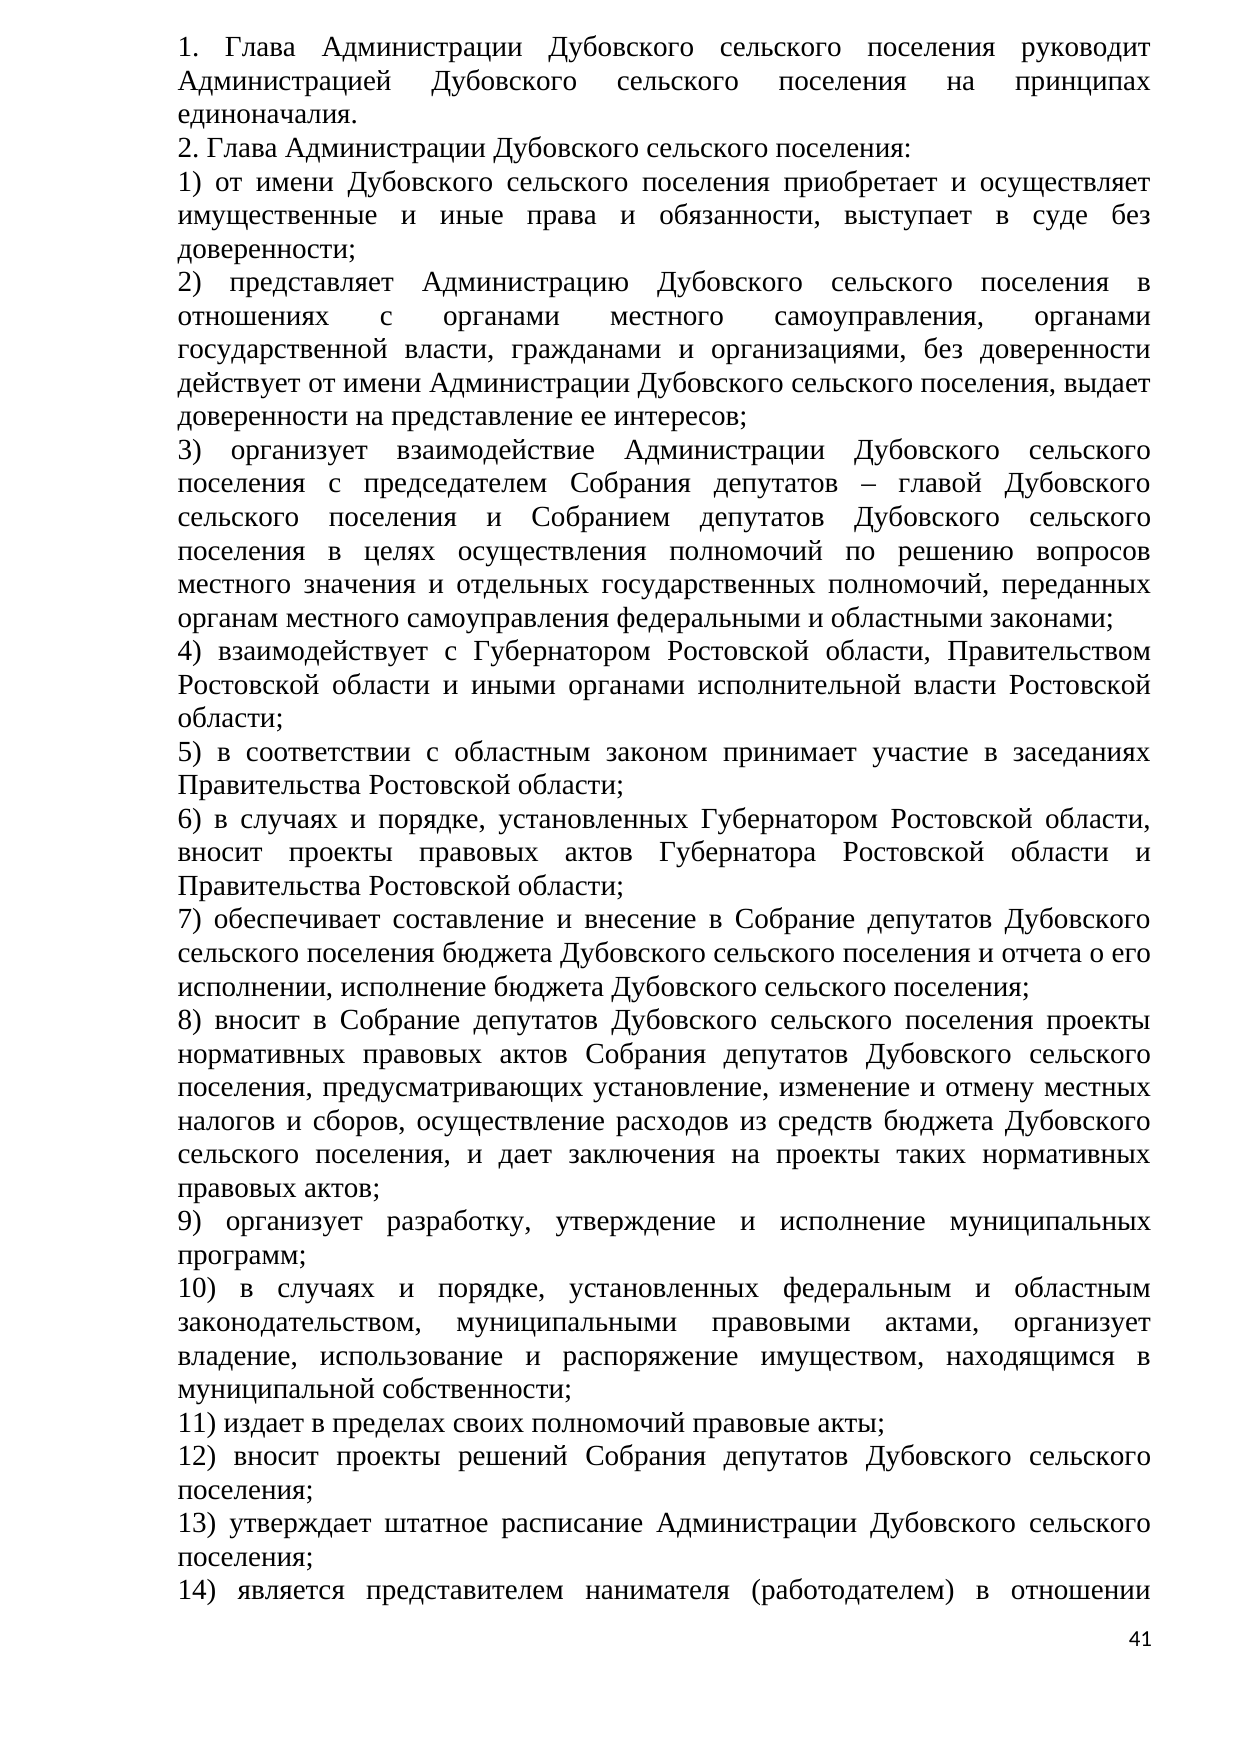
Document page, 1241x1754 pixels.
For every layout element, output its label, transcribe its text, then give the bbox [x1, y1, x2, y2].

text 8) вносит в Собрание депутатов Дубовского сельского поселения проекты нормативных правовых актов Собрания депутатов Дубовского сельского поселения, предусматривающих установление, изменение и отмену местных налогов и сборов, осуществление расходов из средств бюджета Дубовского сельского поселения, и дает заключения на проекты таких нормативных правовых актов; [177, 1002, 1152, 1203]
text 12) вносит проекты решений Собрания депутатов Дубовского сельского поселения; [177, 1438, 1152, 1505]
text 5) в соответствии с областным законом принимает участие в заседаниях Правительства Ростовской области; [177, 734, 1152, 801]
text 11) издает в пределах своих полномочий правовые акты; [177, 1405, 1152, 1438]
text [177, 1572, 1152, 1606]
text 1) от имени Дубовского сельского поселения приобретает и осуществляет имущественные и иные права и обязанности, выступает в суде без доверенности; [177, 164, 1152, 264]
text 9) организует разработку, утверждение и исполнение муниципальных программ; [177, 1203, 1152, 1271]
text 6) в случаях и порядке, установленных Губернатором Ростовской области, вносит проекты правовых актов Губернатора Ростовской области и Правительства Ростовской области; [177, 801, 1152, 902]
text 1. Глава Администрации Дубовского сельского поселения руководит Администрацией Дубовского сельского поселения на принципах единоначалия. [177, 29, 1152, 130]
text 3) организует взаимодействие Администрации Дубовского сельского поселения с председателем Собрания депутатов – главой Дубовского сельского поселения и Собранием депутатов Дубовского сельского поселения в целях осуществления полномочий по решению вопросов местного значения и отдельных государственных полномочий, переданных органам местного самоуправления федеральными и областными законами; [177, 432, 1152, 633]
text 7) обеспечивает составление и внесение в Собрание депутатов Дубовского сельского поселения бюджета Дубовского сельского поселения и отчета о его исполнении, исполнение бюджета Дубовского сельского поселения; [177, 902, 1152, 1002]
text 10) в случаях и порядке, установленных федеральным и областным законодательством, муниципальными правовыми актами, организует владение, использование и распоряжение имуществом, находящимся в муниципальной собственности; [177, 1271, 1152, 1405]
text 13) утверждает штатное расписание Администрации Дубовского сельского поселения; [177, 1505, 1152, 1572]
text 4) взаимодействует с Губернатором Ростовской области, Правительством Ростовской области и иными органами исполнительной власти Ростовской области; [177, 633, 1152, 734]
text 2) представляет Администрацию Дубовского сельского поселения в отношениях с органами местного самоуправления, органами государственной власти, гражданами и организациями, без доверенности действует от имени Администрации Дубовского сельского поселения, выдает доверенности на представление ее интересов; [177, 264, 1152, 432]
text 2. Глава Администрации Дубовского сельского поселения: [177, 130, 1152, 164]
